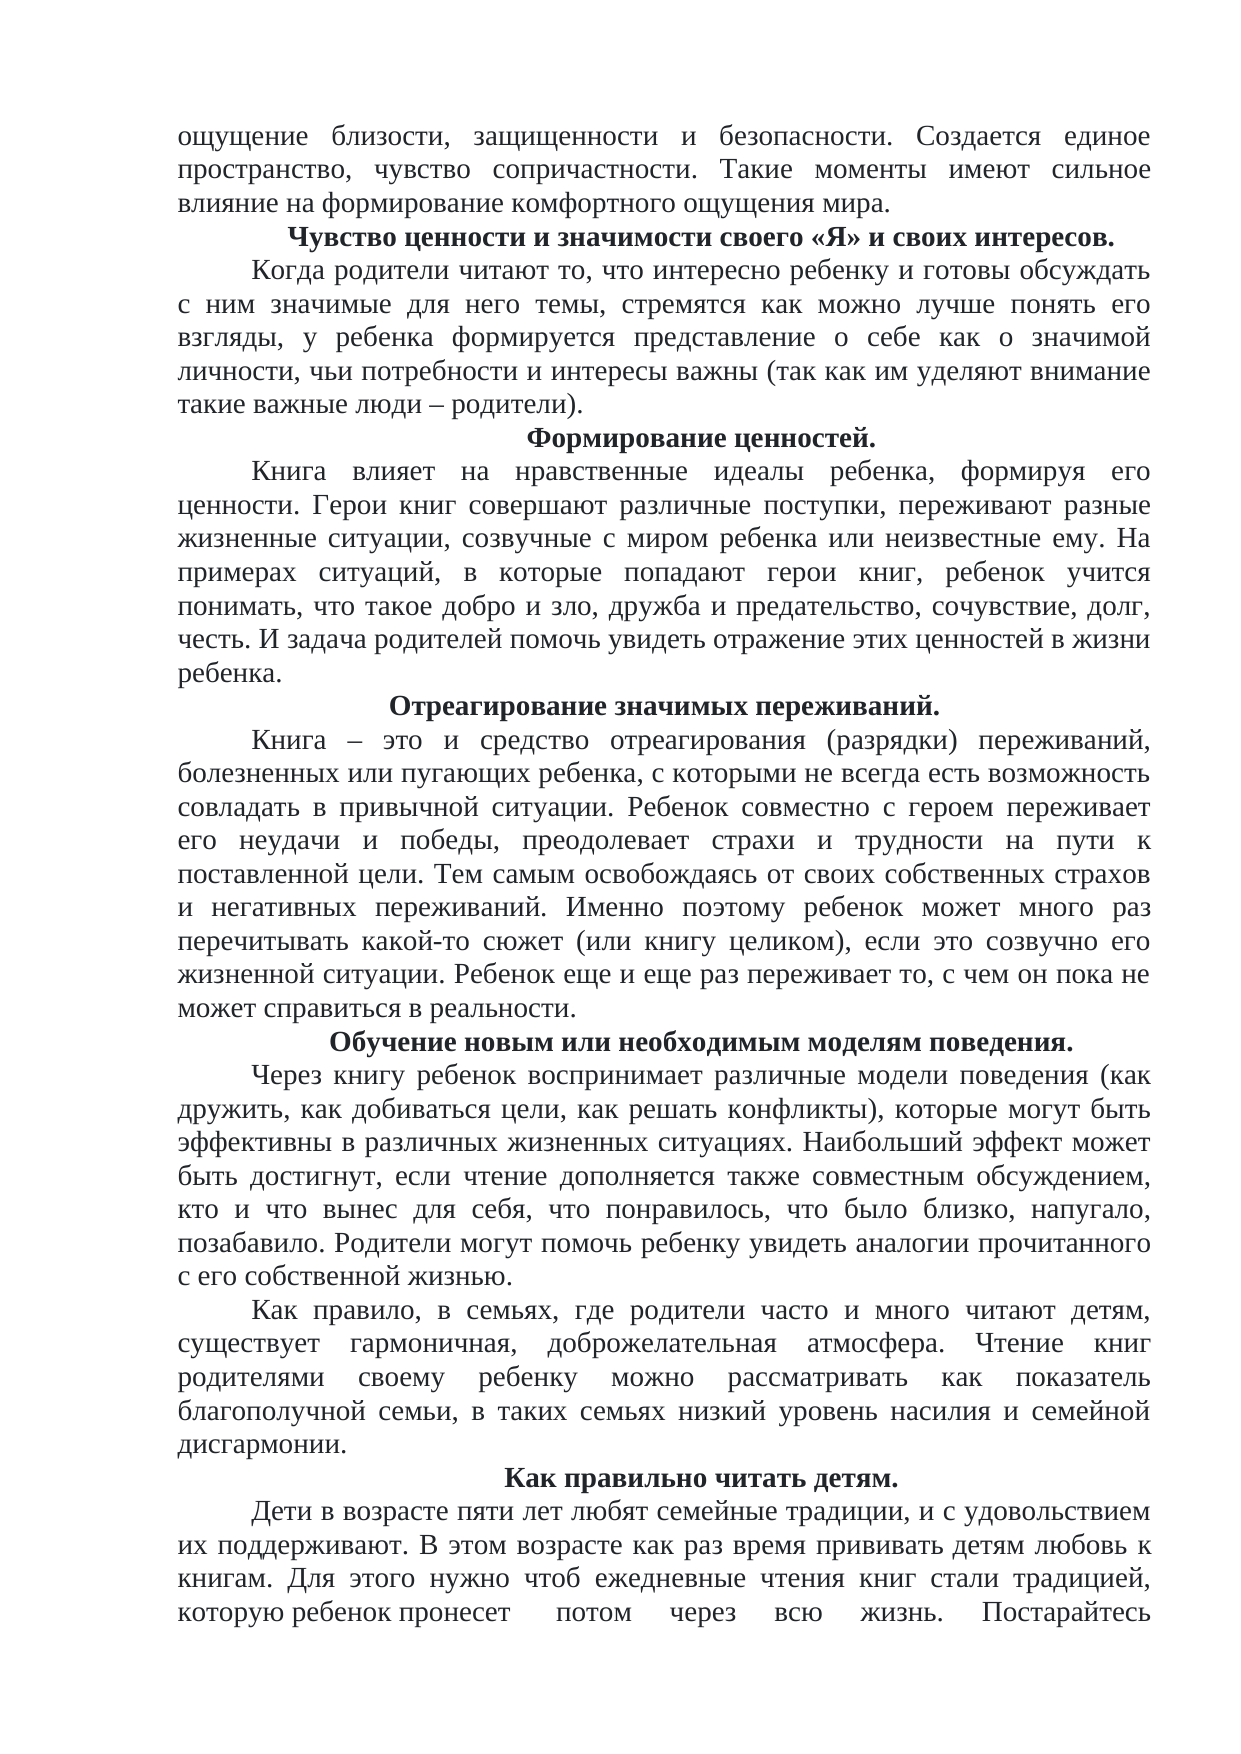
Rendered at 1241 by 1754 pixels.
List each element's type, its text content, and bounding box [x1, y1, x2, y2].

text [177, 1493, 1152, 1627]
text Формирование ценностей. [177, 420, 1152, 453]
text Когда родители читают то, что интересно ребенку и готовы обсуждать с ним значимые для него темы, стремятся как можно лучше понять его взгляды, у ребенка формируется представление о себе как о значимой личности, чьи потребности и интересы важны (так как им уделяют внимание такие важные люди – родители). [177, 252, 1152, 420]
text Обучение новым или необходимым моделям поведения. [177, 1024, 1152, 1057]
text Отреагирование значимых переживаний. [177, 688, 1152, 722]
text Книга влияет на нравственные идеалы ребенка, формируя его ценности. Герои книг совершают различные поступки, переживают разные жизненные ситуации, созвучные с миром ребенка или неизвестные ему. На примерах ситуаций, в которые попадают герои книг, ребенок учится понимать, что такое добро и зло, дружба и предательство, сочувствие, долг, честь. И задача родителей помочь увидеть отражение этих ценностей в жизни ребенка. [177, 453, 1152, 688]
text Через книгу ребенок воспринимает различные модели поведения (как дружить, как добиваться цели, как решать конфликты), которые могут быть эффективны в различных жизненных ситуациях. Наибольший эффект может быть достигнут, если чтение дополняется также совместным обсуждением, кто и что вынес для себя, что понравилось, что было близко, напугало, позабавило. Родители могут помочь ребенку увидеть аналогии прочитанного с его собственной жизнью. [177, 1057, 1152, 1292]
text Чувство ценности и значимости своего «Я» и своих интересов. [177, 219, 1152, 252]
text Книга – это и средство отреагирования (разрядки) переживаний, болезненных или пугающих ребенка, с которыми не всегда есть возможность совладать в привычной ситуации. Ребенок совместно с героем переживает его неудачи и победы, преодолевает страхи и трудности на пути к поставленной цели. Тем самым освобождаясь от своих собственных страхов и негативных переживаний. Именно поэтому ребенок может много раз перечитывать какой-то сюжет (или книгу целиком), если это созвучно его жизненной ситуации. Ребенок еще и еще раз переживает то, с чем он пока не может справиться в реальности. [177, 722, 1152, 1024]
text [177, 118, 1152, 219]
text Как правильно читать детям. [177, 1460, 1152, 1493]
text Как правило, в семьях, где родители часто и много читают детям, существует гармоничная, доброжелательная атмосфера. Чтение книг родителями своему ребенку можно рассматривать как показатель благополучной семьи, в таких семьях низкий уровень насилия и семейной дисгармонии. [177, 1292, 1152, 1460]
